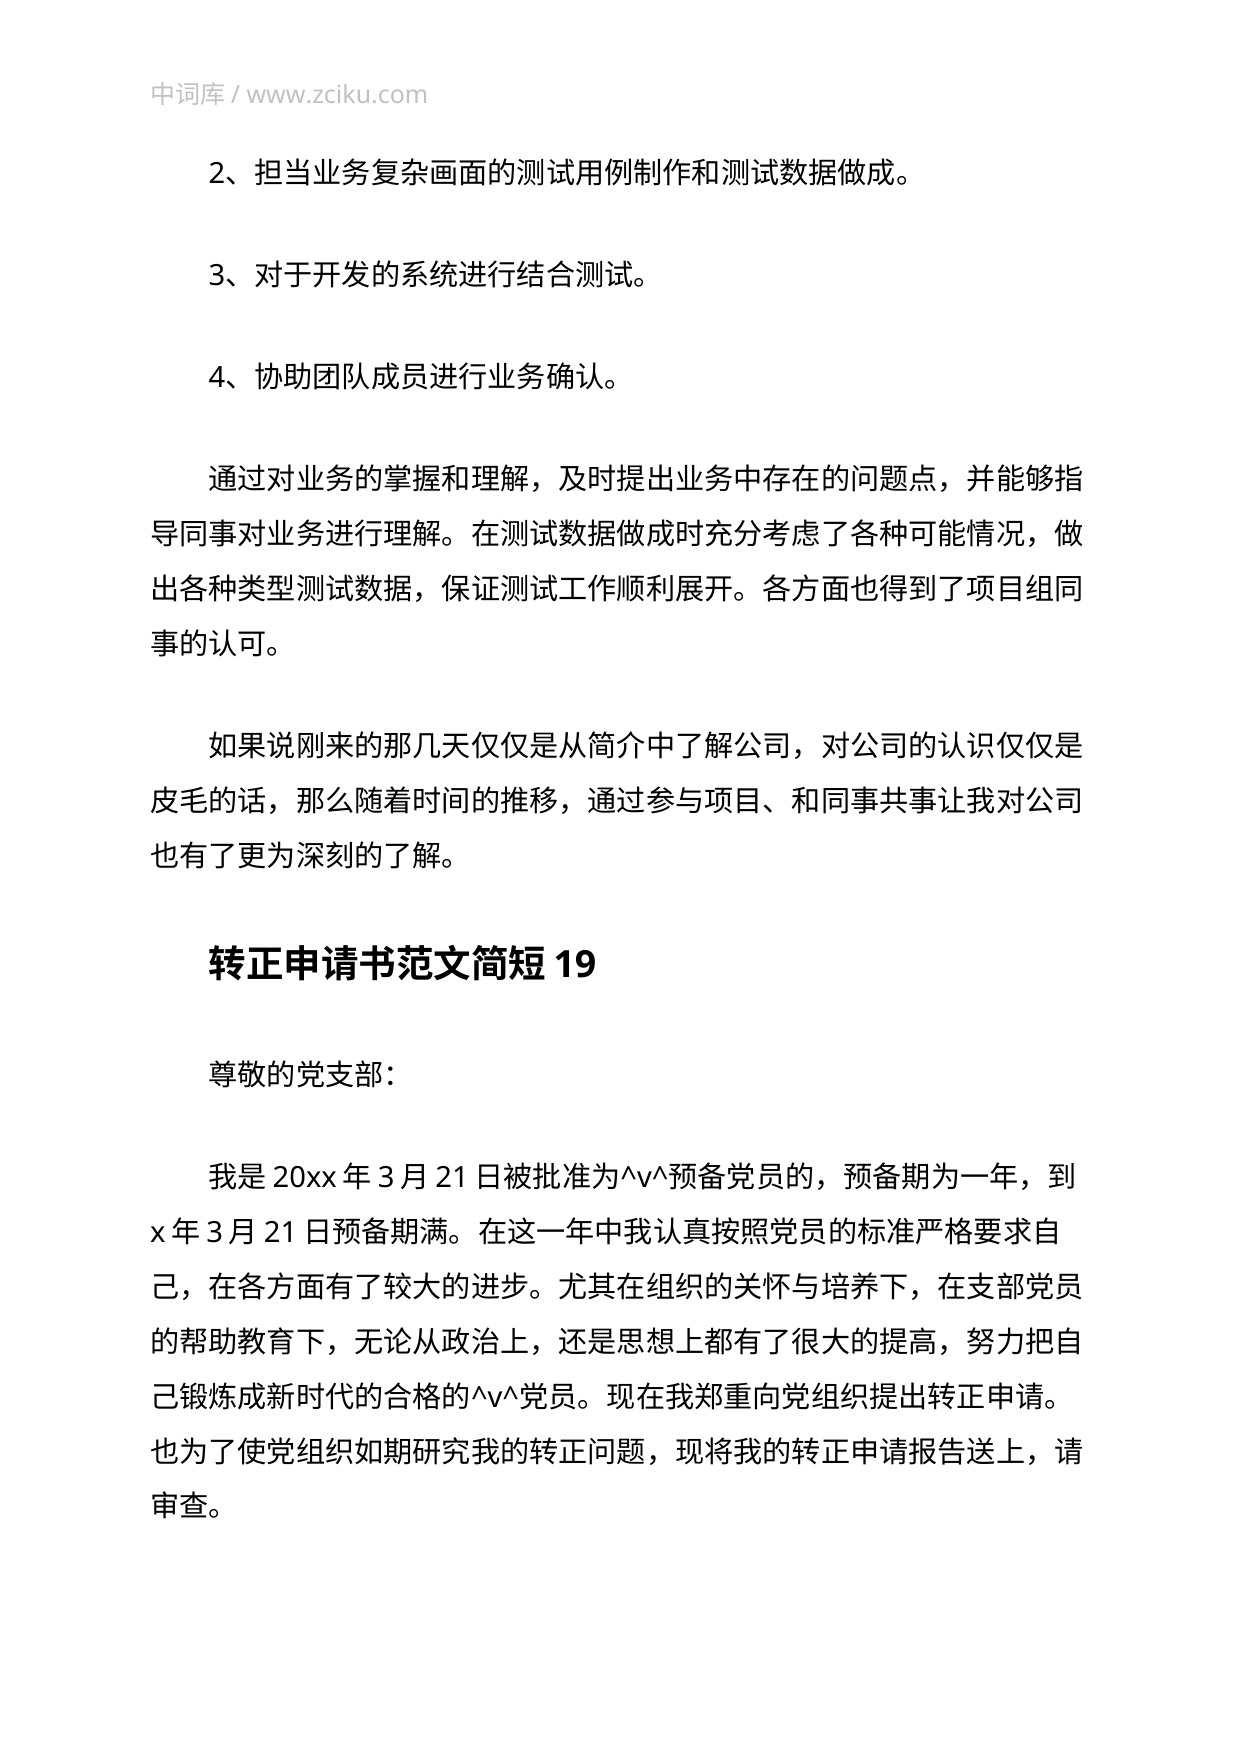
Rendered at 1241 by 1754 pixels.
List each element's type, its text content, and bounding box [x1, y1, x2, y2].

text 2、担当业务复杂画面的测试用例制作和测试数据做成。 [150, 150, 1090, 192]
text 通过对业务的掌握和理解，及时提出业务中存在的问题点，并能够指导同事对业务进行理解。在测试数据做成时充分考虑了各种可能情况，做出各种类型测试数据，保证测试工作顺利展开。各方面也得到了项目组同事的认可。 [150, 456, 1090, 663]
text 转正申请书范文简短19 [150, 934, 1090, 988]
text 3、对于开发的系统进行结合测试。 [150, 252, 1090, 294]
text 尊敬的党支部： [150, 1052, 1090, 1094]
text 4、协助团队成员进行业务确认。 [150, 354, 1090, 396]
text 我是20xx年3月21日被批准为^v^预备党员的，预备期为一年，到x年3月21日预备期满。在这一年中我认真按照党员的标准严格要求自己，在各方面有了较大的进步。尤其在组织的关怀与培养下，在支部党员的帮助教育下，无论从政治上，还是思想上都有了很大的提高，努力把自己锻炼成新时代的合格的^v^党员。现在我郑重向党组织提出转正申请。也为了使党组织如期研究我的转正问题，现将我的转正申请报告送上，请审查。 [150, 1153, 1090, 1525]
text 如果说刚来的那几天仅仅是从简介中了解公司，对公司的认识仅仅是皮毛的话，那么随着时间的推移，通过参与项目、和同事共事让我对公司也有了更为深刻的了解。 [150, 722, 1090, 874]
